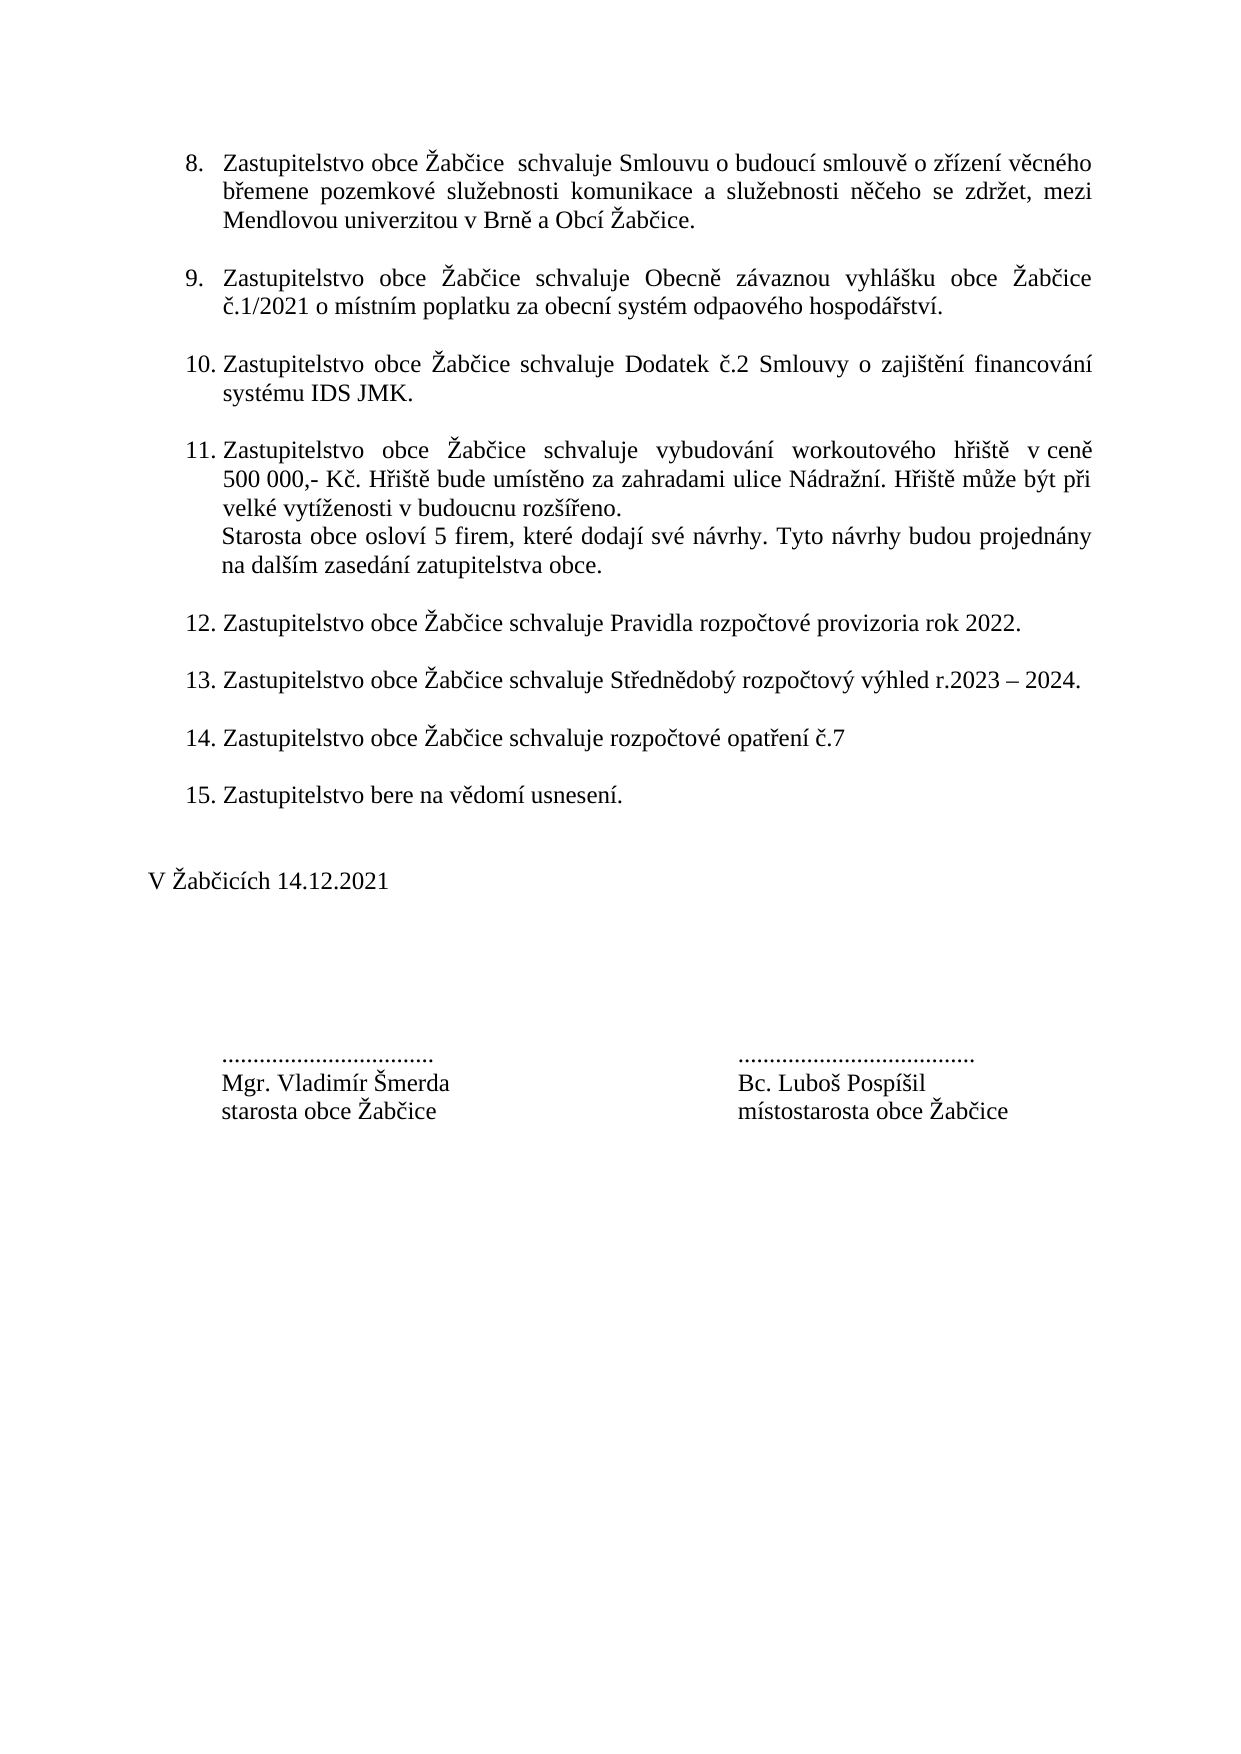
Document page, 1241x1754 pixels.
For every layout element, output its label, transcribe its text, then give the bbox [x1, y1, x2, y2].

list Zastupitelstvo obce Žabčice schvaluje Střednědobý rozpočtový výhled r.2023 – 2024. [185, 665, 1093, 694]
text Starosta obce osloví 5 firem, které dodají své návrhy. Tyto návrhy budou projednány na dalším zasedání zatupitelstva obce. [221, 521, 1093, 579]
list Zastupitelstvo obce Žabčice schvaluje Dodatek č.2 Smlouvy o zajištění financování systému IDS JMK. [185, 349, 1093, 406]
list Zastupitelstvo obce Žabčice schvaluje Pravidla rozpočtové provizoria rok 2022. [185, 608, 1093, 636]
list Zastupitelstvo obce Žabčice schvaluje rozpočtové opatření č.7 [185, 723, 1093, 751]
text Mgr. Vladimír Šmerda Bc. Luboš Pospíšil [148, 1068, 1093, 1096]
list Zastupitelstvo obce Žabčice schvaluje vybudování workoutového hřiště v ceně 500 000,- Kč. Hřiště bude umístěno za zahradami ulice Nádražní. Hřiště může být při velké vytíženosti v budoucnu rozšířeno. [185, 435, 1093, 521]
text starosta obce Žabčice místostarosta obce Žabčice [148, 1096, 1093, 1125]
list Zastupitelstvo bere na vědomí usnesení. [185, 780, 1093, 809]
list Zastupitelstvo obce Žabčice schvaluje Obecně závaznou vyhlášku obce Žabčice č.1/2021 o místním poplatku za obecní systém odpaového hospodářství. [185, 263, 1093, 320]
list Zastupitelstvo obce Žabčice schvaluje Smlouvu o budoucí smlouvě o zřízení věcného břemene pozemkové služebnosti komunikace a služebnosti něčeho se zdržet, mezi Mendlovou univerzitou v Brně a Obcí Žabčice. [185, 148, 1093, 234]
text V Žabčicích 14.12.2021 [148, 866, 1093, 895]
text .................................. ...................................... [148, 1039, 1093, 1068]
